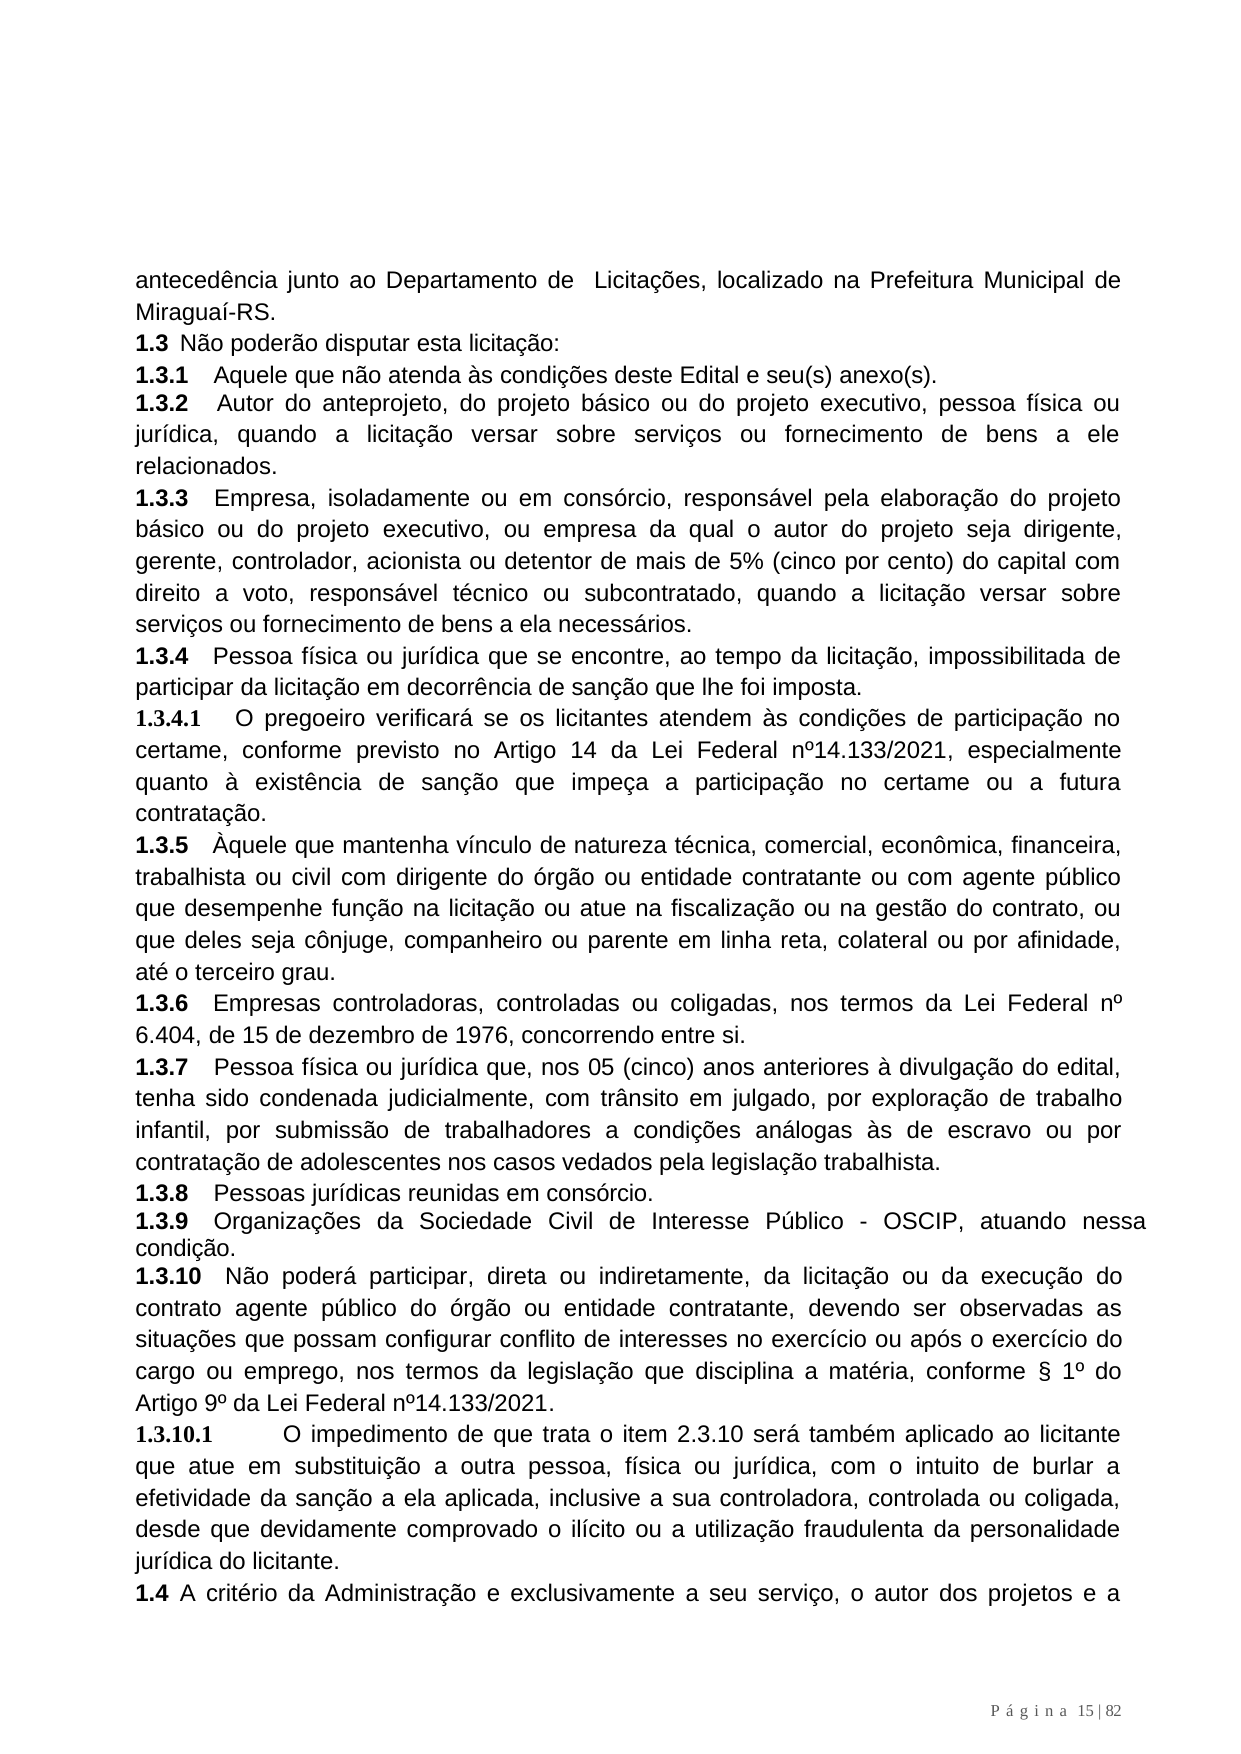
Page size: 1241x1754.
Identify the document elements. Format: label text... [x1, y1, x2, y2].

list Aquele que não atenda às condições deste Edital e seu(s) anexo(s). [135, 361, 1146, 388]
list Àquele que mantenha vínculo de natureza técnica, comercial, econômica, financeira, trabalhista ou civil com dirigente do órgão ou entidade contratante ou com agente público que desempenhe função na licitação ou atue na fiscalização ou na gestão do contrato, ou que deles seja cônjuge, companheiro ou parente em linha reta, colateral ou por afinidade, até o terceiro grau. [135, 831, 1122, 985]
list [135, 266, 1122, 325]
list Pessoas jurídicas reunidas em consórcio. [135, 1179, 1146, 1207]
list Autor do anteprojeto, do projeto básico ou do projeto executivo, pessoa física ou jurídica, quando a licitação versar sobre serviços ou fornecimento de bens a ele relacionados. [135, 388, 1122, 479]
list Empresa, isoladamente ou em consórcio, responsável pela elaboração do projeto básico ou do projeto executivo, ou empresa da qual o autor do projeto seja dirigente, gerente, controlador, acionista ou detentor de mais de 5% (cinco por cento) do capital com direito a voto, responsável técnico ou subcontratado, quando a licitação versar sobre serviços ou fornecimento de bens a ela necessários. [135, 483, 1122, 638]
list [135, 1579, 1122, 1606]
list O impedimento de que trata o item 2.3.10 será também aplicado ao licitante que atue em substituição a outra pessoa, física ou jurídica, com o intuito de burlar a efetividade da sanção a ela aplicada, inclusive a sua controladora, controlada ou coligada, desde que devidamente comprovado o ilícito ou a utilização fraudulenta da personalidade jurídica do licitante. [135, 1420, 1122, 1575]
list O pregoeiro verificará se os licitantes atendem às condições de participação no certame, conforme previsto no Artigo 14 da Lei Federal nº14.133/2021, especialmente quanto à existência de sanção que impeça a participação no certame ou a futura contratação. [135, 704, 1122, 827]
list Pessoa física ou jurídica que, nos 05 (cinco) anos anteriores à divulgação do edital, tenha sido condenada judicialmente, com trânsito em julgado, por exploração de trabalho infantil, por submissão de trabalhadores a condições análogas às de escravo ou por contratação de adolescentes nos casos vedados pela legislação trabalhista. [135, 1052, 1123, 1175]
list Organizações da Sociedade Civil de Interesse Público - OSCIP, atuando nessa condição. [135, 1207, 1146, 1262]
list Não poderá participar, direta ou indiretamente, da licitação ou da execução do contrato agente público do órgão ou entidade contratante, devendo ser observadas as situações que possam configurar conflito de interesses no exercício ou após o exercício do cargo ou emprego, nos termos da legislação que disciplina a matéria, conforme § 1º do Artigo 9º da Lei Federal nº14.133/2021. [135, 1262, 1122, 1416]
list Pessoa física ou jurídica que se encontre, ao tempo da licitação, impossibilitada de participar da licitação em decorrência de sanção que lhe foi imposta. [135, 642, 1122, 701]
list Empresas controladoras, controladas ou coligadas, nos termos da Lei Federal nº 6.404, de 15 de dezembro de 1976, concorrendo entre si. [135, 989, 1122, 1048]
list Não poderão disputar esta licitação: [135, 329, 1122, 357]
